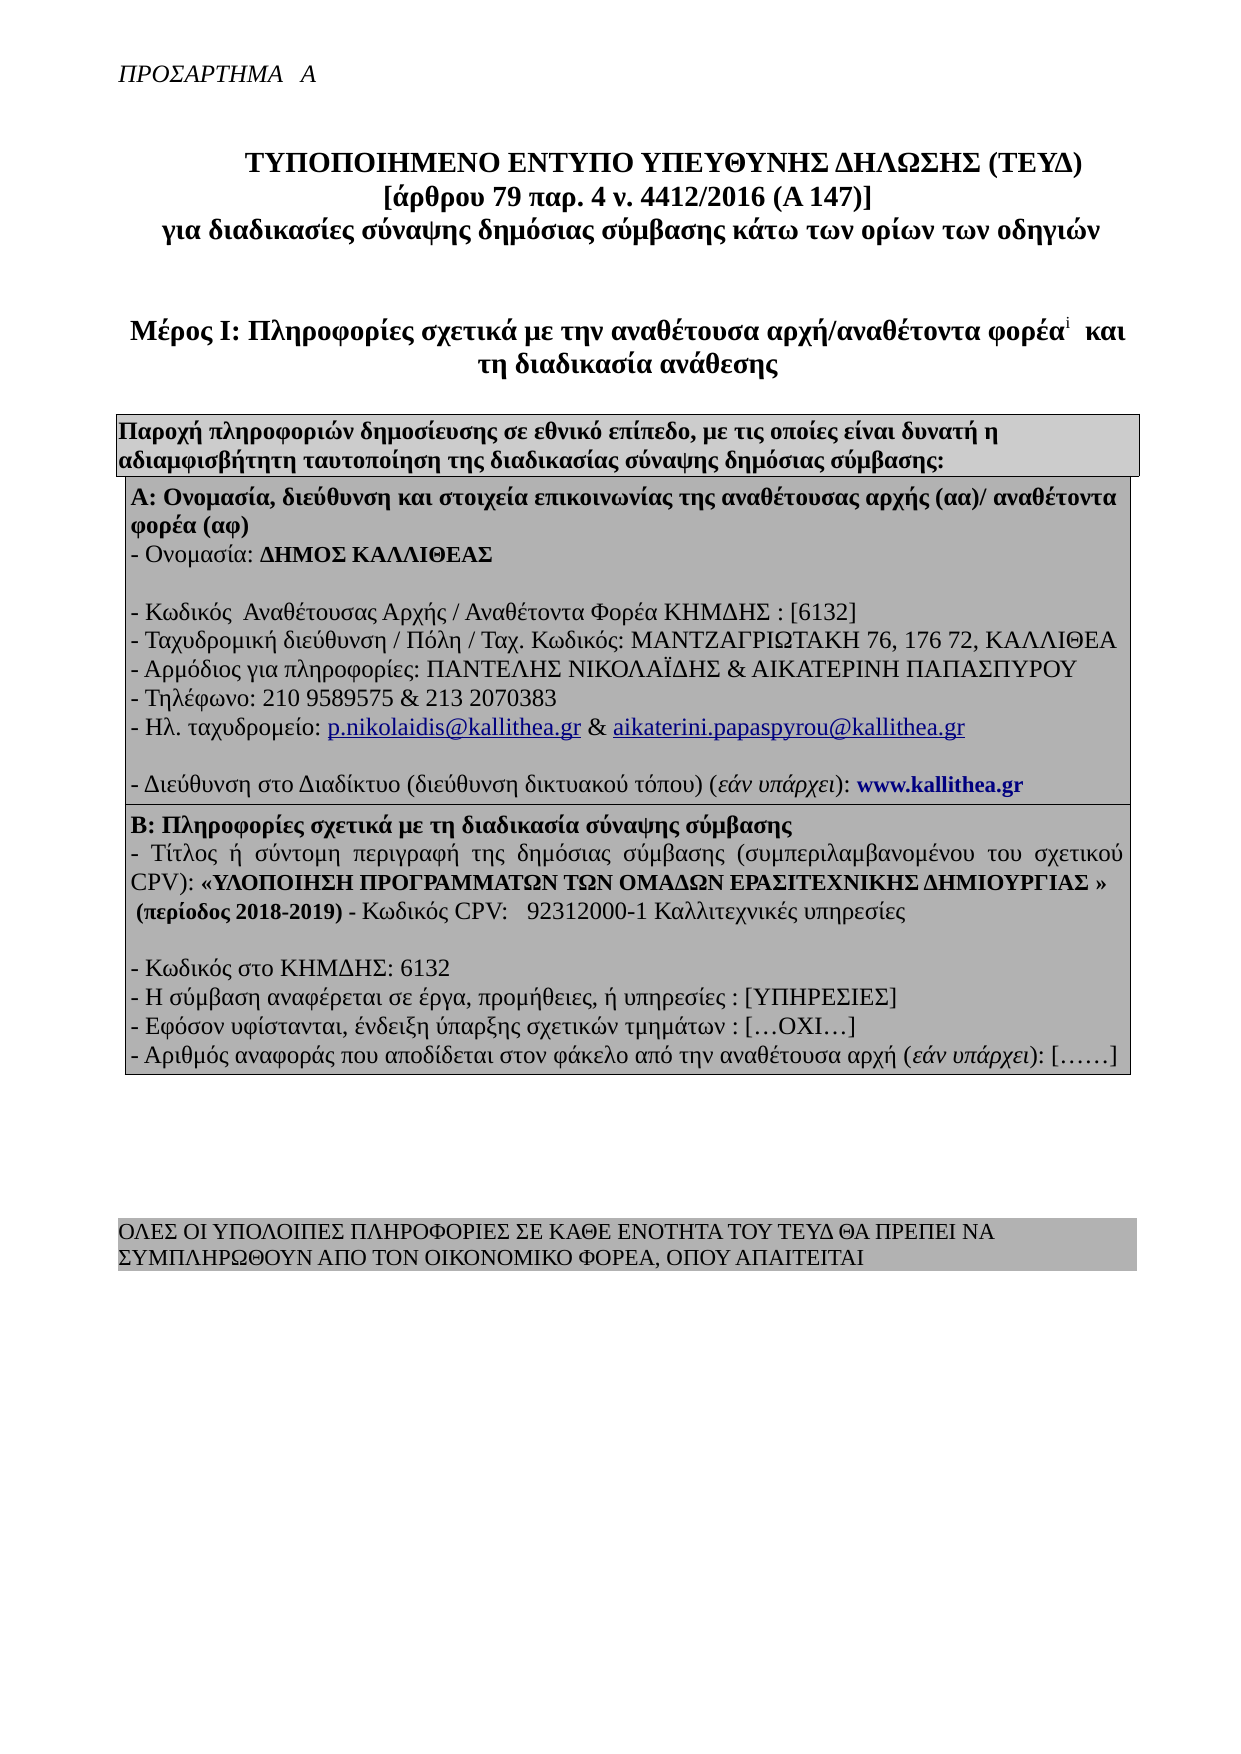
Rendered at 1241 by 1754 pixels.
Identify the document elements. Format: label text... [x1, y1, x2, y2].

text για διαδικασίες σύναψης δημόσιας σύμβασης κάτω των ορίων των οδηγιών [118, 212, 1137, 246]
text ΤΥΠΟΠΟΙΗΜΕΝΟ ΕΝΤΥΠΟ ΥΠΕΥΘΥΝΗΣ ΔΗΛΩΣΗΣ (TEΥΔ) [118, 145, 1137, 179]
text [άρθρου 79 παρ. 4 ν. 4412/2016 (Α 147)] [118, 179, 1137, 212]
text Παροχή πληροφοριών δημοσίευσης σε εθνικό επίπεδο, με τις οποίες είναι δυνατή η αδιαμφισβήτητη ταυτοποίηση της διαδικασίας σύναψης δημόσιας σύμβασης: [117, 415, 1139, 476]
table_cell Β: Πληροφορίες σχετικά με τη διαδικασία σύναψης σύμβασης - Τίτλος ή σύντομη περιγραφή της δημόσιας σύμβασης (συμπεριλαμβανομένου του σχετικού CPV): «ΥΛΟΠΟΙΗΣΗ ΠΡΟΓΡΑΜΜΑΤΩΝ ΤΩΝ ΟΜΑΔΩΝ ΕΡΑΣΙΤΕΧΝΙΚΗΣ ΔΗΜΙΟΥΡΓΙΑΣ » (περίοδος 2018-2019) - Κωδικός CPV: 92312000-1 Καλλιτεχνικές υπηρεσίες - Κωδικός στο ΚΗΜΔΗΣ: 6132 - Η σύμβαση αναφέρεται σε έργα, προμήθειες, ή υπηρεσίες : [ΥΠΗΡΕΣΙΕΣ] - Εφόσον υφίστανται, ένδειξη ύπαρξης σχετικών τμημάτων : […ΟΧΙ…] - Αριθμός αναφοράς που αποδίδεται στον φάκελο από την αναθέτουσα αρχή (εάν υπάρχει): [……] [126, 805, 1130, 1074]
text ΠΡΟΣΑΡΤΗΜΑ Α [118, 59, 1137, 88]
text Μέρος Ι: Πληροφορίες σχετικά με την αναθέτουσα αρχή/αναθέτοντα φορέα και τη διαδικασία ανάθεσης [118, 313, 1137, 380]
table_header Α: Ονομασία, διεύθυνση και στοιχεία επικοινωνίας της αναθέτουσας αρχής (αα)/ αναθέτοντα φορέα (αφ) - Ονομασία: ΔΗΜΟΣ ΚΑΛΛΙΘΕΑΣ - Κωδικός Αναθέτουσας Αρχής / Αναθέτοντα Φορέα ΚΗΜΔΗΣ : [6132] - Ταχυδρομική διεύθυνση / Πόλη / Ταχ. Κωδικός: ΜΑΝΤΖΑΓΡΙΩΤΑΚΗ 76, 176 72, ΚΑΛΛΙΘΕΑ - Αρμόδιος για πληροφορίες: ΠΑΝΤΕΛΗΣ ΝΙΚΟΛΑΪΔΗΣ & ΑΙΚΑΤΕΡΙΝΗ ΠΑΠΑΣΠΥΡΟΥ - Τηλέφωνο: 210 9589575 & 213 2070383 - Ηλ. ταχυδρομείο: p.nikolaidis@kallithea.gr & aikaterini.papaspyrou@kallithea.gr - Διεύθυνση στο Διαδίκτυο (διεύθυνση δικτυακού τόπου) (εάν υπάρχει): www.kallithea.gr [126, 477, 1130, 804]
text ΟΛΕΣ ΟΙ ΥΠΟΛΟΙΠΕΣ ΠΛΗΡΟΦΟΡΙΕΣ ΣΕ ΚΑΘΕ ΕΝΟΤΗΤΑ ΤΟΥ ΤΕΥΔ ΘΑ ΠΡΕΠΕΙ ΝΑ ΣΥΜΠΛΗΡΩΘΟΥΝ ΑΠΟ ΤΟΝ ΟΙΚΟΝΟΜΙΚΟ ΦΟΡΕΑ, ΟΠΟΥ ΑΠΑΙΤΕΙΤΑΙ [118, 1218, 1137, 1271]
